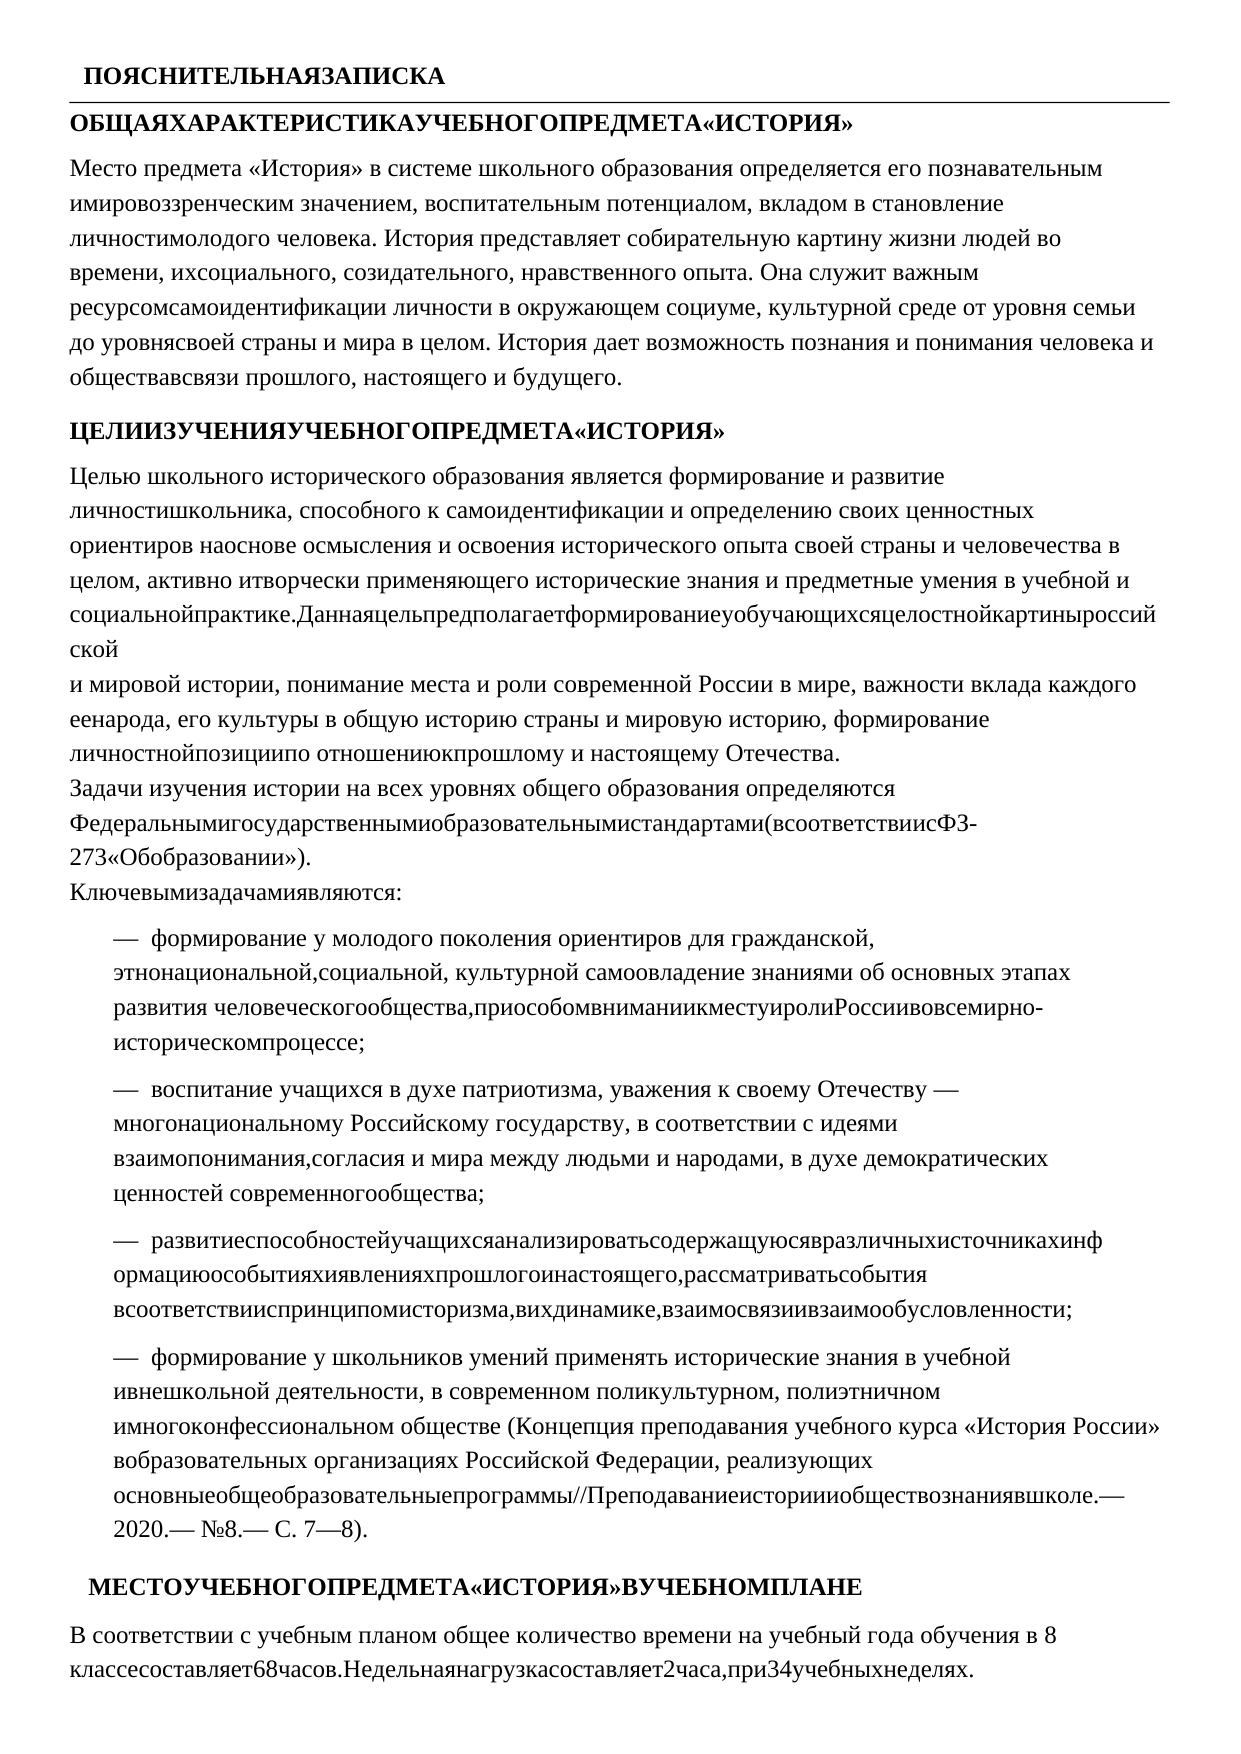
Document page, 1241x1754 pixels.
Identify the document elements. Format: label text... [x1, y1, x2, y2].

text ЦЕЛИИЗУЧЕНИЯУЧЕБНОГОПРЕДМЕТА«ИСТОРИЯ» [69, 416, 1184, 444]
text Место предмета «История» в системе школьного образования определяется его познавательным имировоззренческим значением, воспитательным потенциалом, вкладом в становление личностимолодого человека. История представляет собирательную картину жизни людей во времени, ихсоциального, созидательного, нравственного опыта. Она служит важным ресурсомсамоидентификации личности в окружающем социуме, культурной среде от уровня семьи до уровнясвоей страны и мира в целом. История дает возможность познания и понимания человека и обществавсвязи прошлого, настоящего и будущего. [69, 153, 1158, 390]
text Ключевымизадачамиявляются: [69, 877, 1184, 906]
list воспитание учащихся в духе патриотизма, уважения к своему Отечеству —многонациональному Российскому государству, в соответствии с идеями взаимопонимания,согласия и мира между людьми и народами, в духе демократических ценностей современногообщества; [113, 1074, 1122, 1207]
text 2020.— №8.— С. 7—8). [113, 1515, 1184, 1543]
list формирование у школьников умений применять исторические знания в учебной ивнешкольной деятельности, в современном поликультурном, полиэтничном имногоконфессиональном обществе (Концепция преподавания учебного курса «История России» вобразовательных организациях Российской Федерации, реализующих основныеобщеобразовательныепрограммы//Преподаваниеисториииобществознаниявшколе.— [113, 1342, 1166, 1509]
text В соответствии с учебным планом общее количество времени на учебный года обучения в 8 классесоставляет68часов.Недельнаянагрузкасоставляет2часа,при34учебныхнеделях. [69, 1620, 1154, 1683]
text всоответствииспринципомисторизма,вихдинамике,взаимосвязиивзаимообусловленности; [113, 1294, 1184, 1323]
text Целью школьного исторического образования является формирование и развитие личностишкольника, способного к самоидентификации и определению своих ценностных ориентиров наоснове осмысления и освоения исторического опыта своей страны и человечества в целом, активно итворчески применяющего исторические знания и предметные умения в учебной и социальнойпрактике.Даннаяцельпредполагаетформированиеуобучающихсяцелостнойкартиныроссийской [69, 461, 1157, 663]
list формирование у молодого поколения ориентиров для гражданской, этнонациональной,социальной, культурной самоовладение знаниями об основных этапах развития человеческогообщества,приособомвниманиикместуиролиРоссиивовсемирно-историческомпроцессе; [113, 923, 1127, 1056]
text Задачи изучения истории на всех уровнях общего образования определяются Федеральнымигосударственнымиобразовательнымистандартами(всоответствиисФЗ-273«Обобразовании»). [69, 773, 1184, 871]
text ПОЯСНИТЕЛЬНАЯЗАПИСКА [58, 61, 1184, 90]
list развитиеспособностейучащихсяанализироватьсодержащуюсявразличныхисточникахинформациюособытияхиявленияхпрошлогоинастоящего,рассматриватьсобытия [113, 1225, 1104, 1288]
text МЕСТОУЧЕБНОГОПРЕДМЕТА«ИСТОРИЯ»ВУЧЕБНОМПЛАНЕ [88, 1572, 1184, 1601]
text и мировой истории, понимание места и роли современной России в мире, важности вклада каждого еенарода, его культуры в общую историю страны и мировую историю, формирование личностнойпозициипо отношениюкпрошлому и настоящему Отечества. [69, 669, 1168, 767]
text ОБЩАЯХАРАКТЕРИСТИКАУЧЕБНОГОПРЕДМЕТА«ИСТОРИЯ» [69, 108, 1184, 137]
